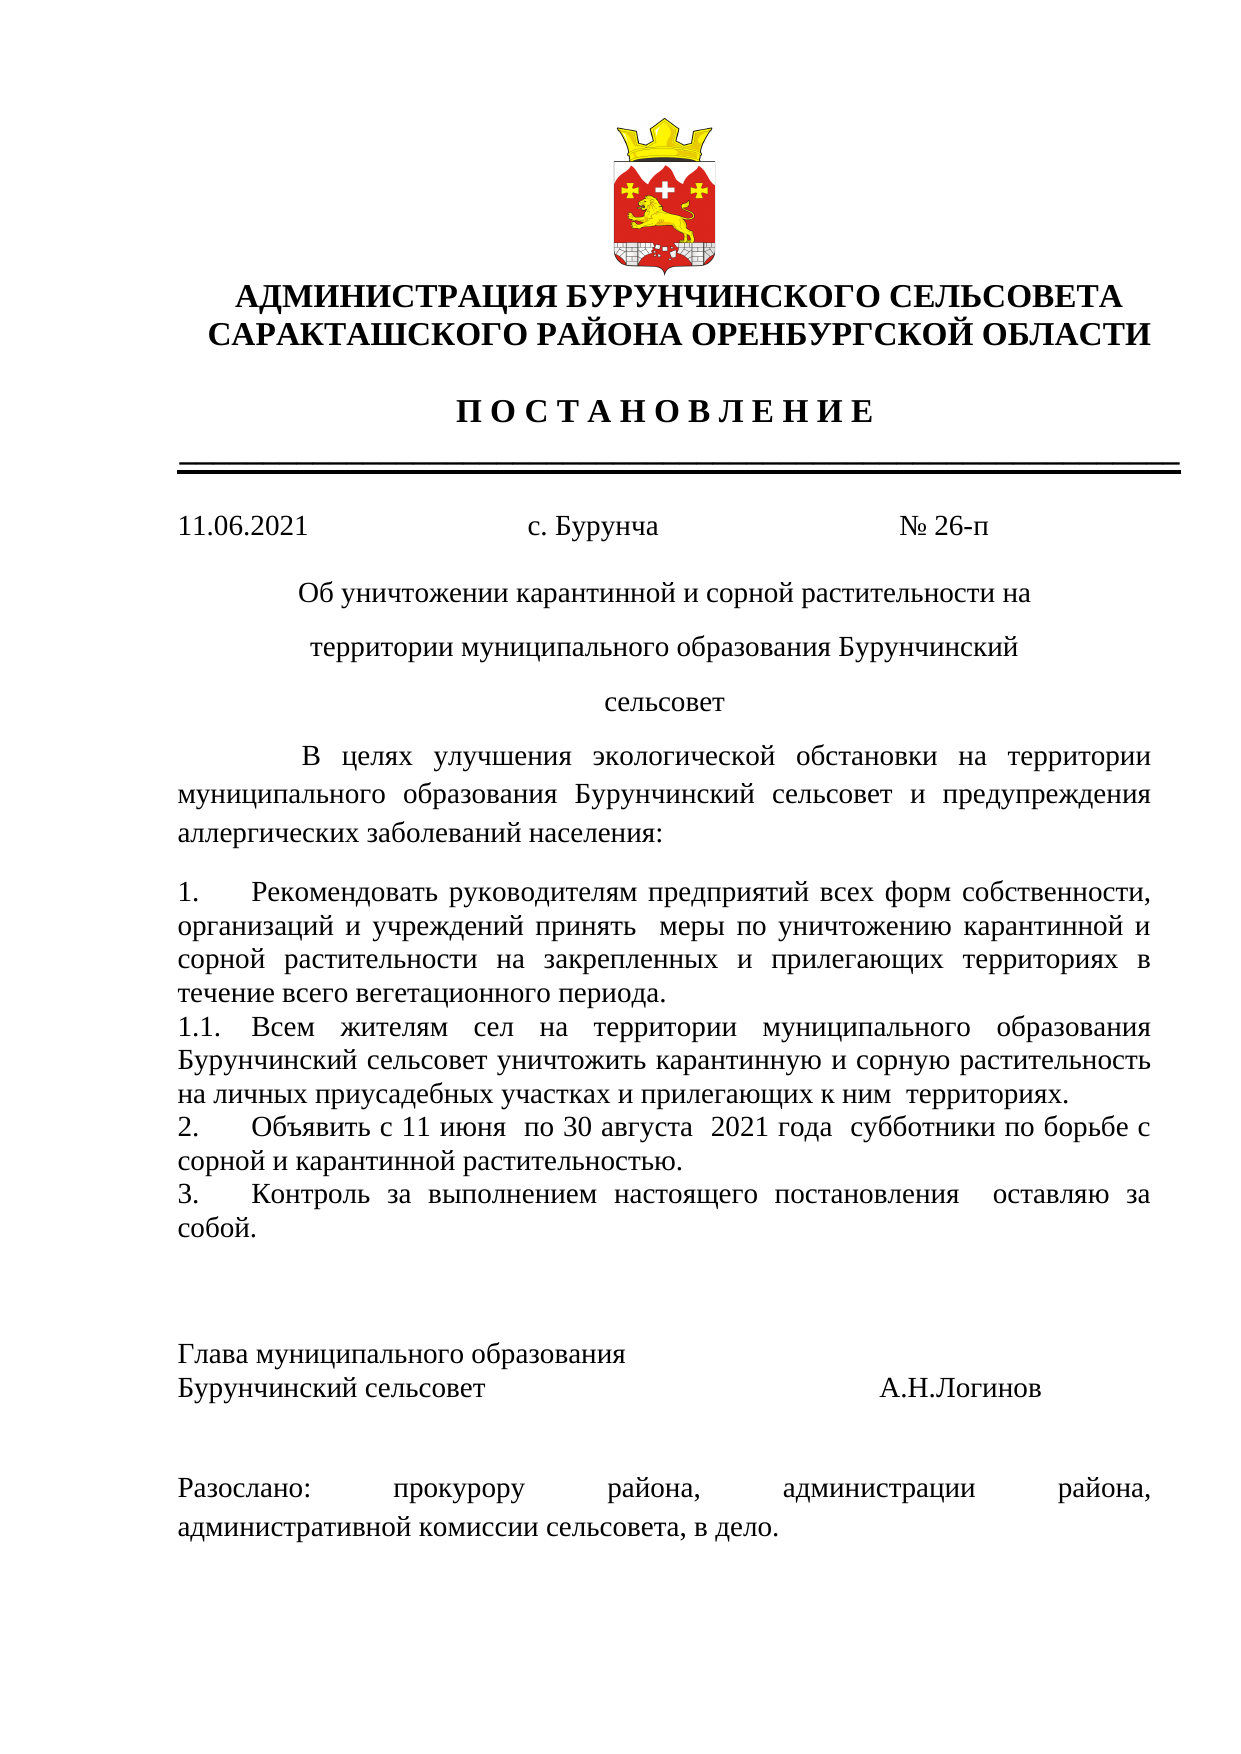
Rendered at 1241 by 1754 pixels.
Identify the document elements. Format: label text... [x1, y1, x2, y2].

text Об уничтожении карантинной и сорной растительности на [177, 575, 1152, 608]
text АДМИНИСТРАЦИЯ БУРУНЧИНСКОГО СЕЛЬСОВЕТА [177, 276, 1181, 314]
text сельсовет [177, 684, 1152, 717]
text Бурунчинский сельсовет А.Н.Логинов [177, 1370, 1152, 1403]
list Контроль за выполнением настоящего постановления оставляю за собой. [177, 1176, 1152, 1243]
picture [613, 118, 716, 276]
text Разослано: прокурору района, администрации района, административной комиссии сельсовета, в дело. [177, 1471, 1152, 1543]
text САРАКТАШСКОГО РАЙОНА ОРЕНБУРГСКОЙ ОБЛАСТИ [177, 314, 1181, 353]
list Рекомендовать руководителям предприятий всех форм собственности, организаций и учреждений принять меры по уничтожению карантинной и сорной растительности на закрепленных и прилегающих территориях в течение всего вегетационного периода. [177, 874, 1152, 1009]
text 11.06.2021 с. Бурунча № 26-п [177, 508, 1181, 541]
text Глава муниципального образования [177, 1336, 1152, 1370]
list Объявить с 11 июня по 30 августа 2021 года субботники по борьбе с сорной и карантинной растительностью. [177, 1109, 1152, 1176]
text ____________________________________________________________ [177, 429, 1181, 470]
text П О С Т А Н О В Л Е Н И Е [177, 391, 1152, 429]
text территории муниципального образования Бурунчинский [177, 629, 1152, 663]
list Всем жителям сел на территории муниципального образования Бурунчинский сельсовет уничтожить карантинную и сорную растительность на личных приусадебных участках и прилегающих к ним территориях. [177, 1009, 1152, 1109]
text В целях улучшения экологической обстановки на территории муниципального образования Бурунчинский сельсовет и предупреждения аллергических заболеваний населения: [177, 738, 1152, 849]
